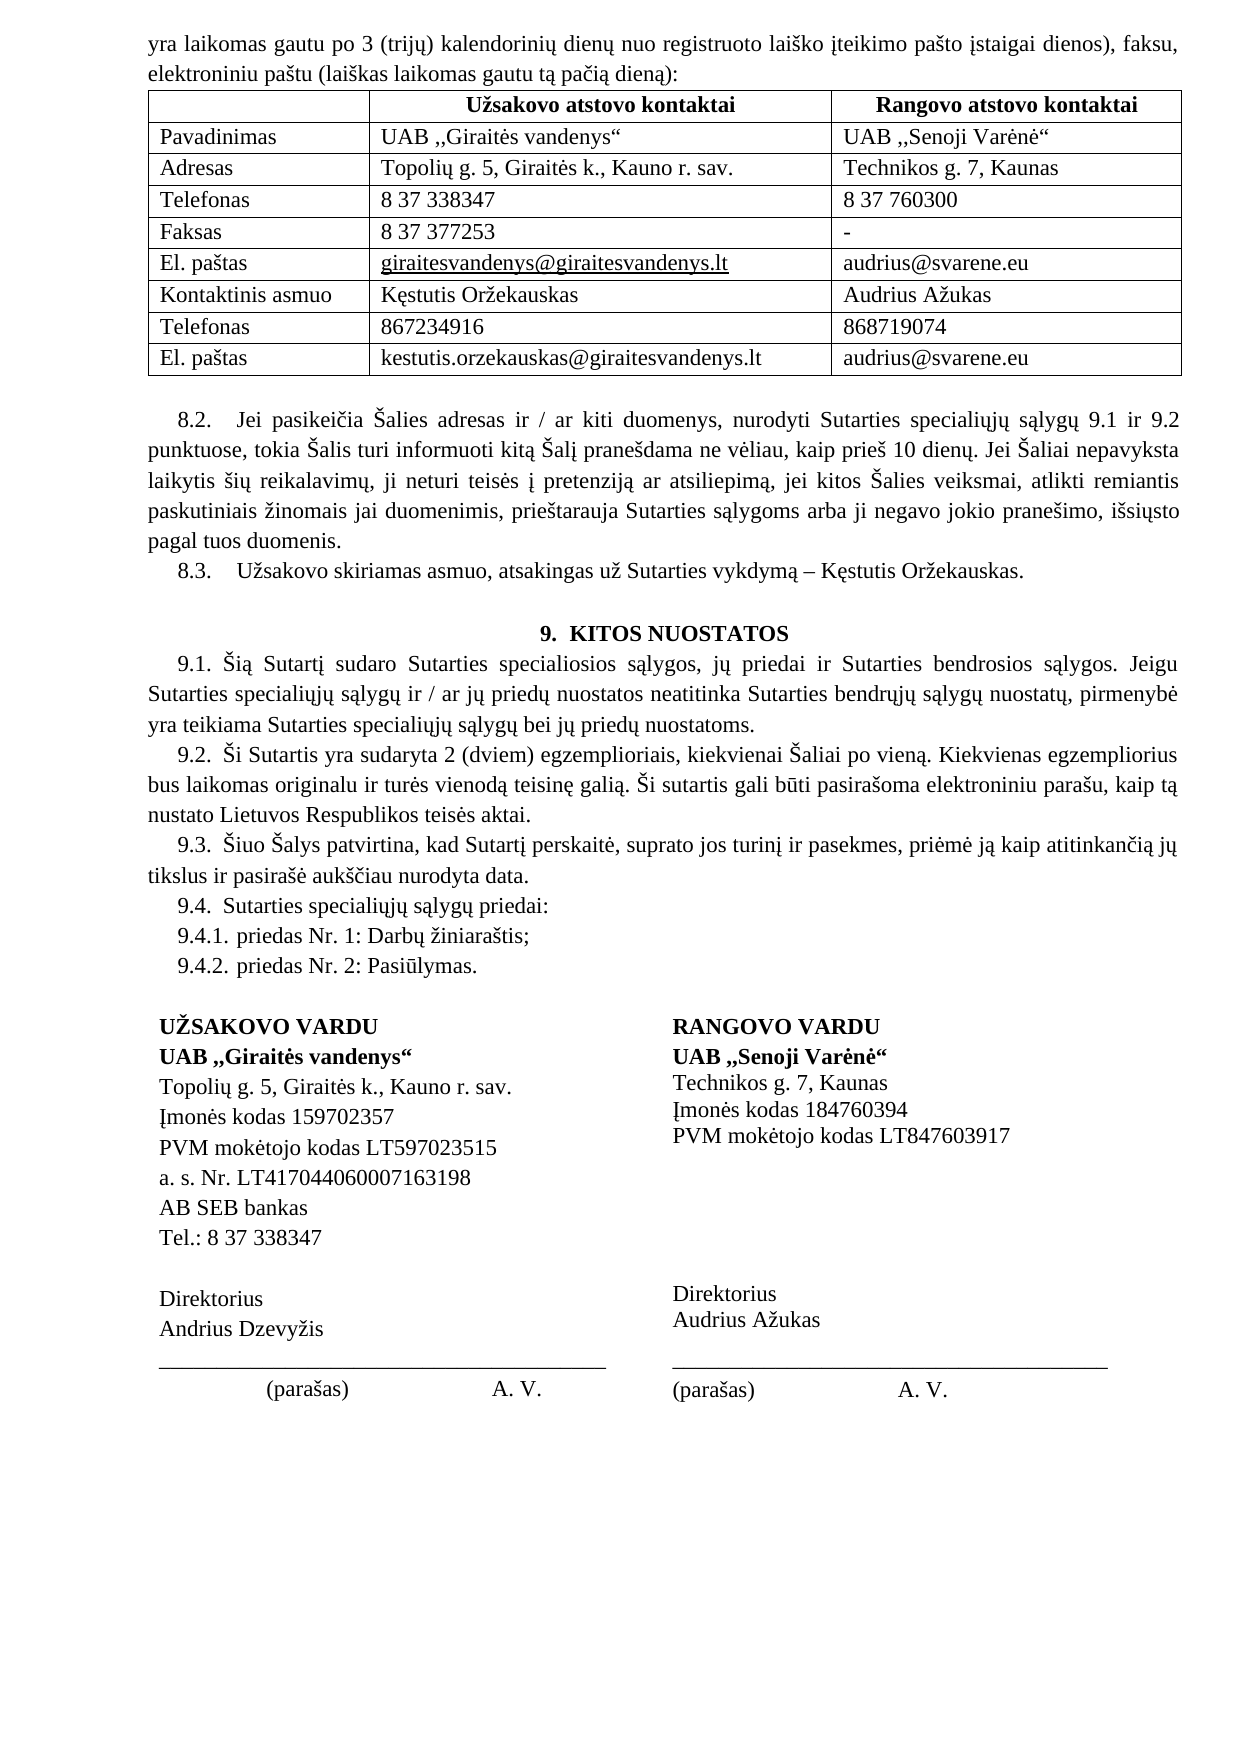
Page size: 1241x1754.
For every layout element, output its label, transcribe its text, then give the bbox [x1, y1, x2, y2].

table_cell El. paštas [149, 344, 369, 375]
list priedas Nr. 2: Pasiūlymas. [148, 952, 1179, 979]
table_cell UAB ,,Giraitės vandenys“ [370, 123, 831, 153]
list Sutarties specialiųjų sąlygų priedai: [148, 892, 1179, 918]
table_cell Telefonas [149, 186, 369, 217]
table_cell kestutis.orzekauskas@giraitesvandenys.lt [370, 344, 831, 375]
table_cell Topolių g. 5, Giraitės k., Kauno r. sav. [370, 154, 831, 185]
table_cell audrius@svarene.eu [832, 344, 1181, 375]
table_cell Pavadinimas [149, 123, 369, 153]
table_cell Audrius Ažukas [832, 281, 1181, 312]
table_cell Kontaktinis asmuo [149, 281, 369, 312]
table_cell 867234916 [370, 313, 831, 343]
table_cell UAB ,,Senoji Varėnė“ [832, 123, 1181, 153]
list Jei pasikeičia Šalies adresas ir / ar kiti duomenys, nurodyti Sutarties specialiųjų sąlygų 9.1 ir 9.2 punktuose, tokia Šalis turi informuoti kitą Šalį pranešdama ne vėliau, kaip prieš 10 dienų. Jei Šaliai nepavyksta laikytis šių reikalavimų, ji neturi teisės į pretenziją ar atsiliepimą, jei kitos Šalies veiksmai, atlikti remiantis paskutiniais žinomais jai duomenimis, prieštarauja Sutarties sąlygoms arba ji negavo jokio pranešimo, išsiųsto pagal tuos duomenis. [148, 406, 1181, 553]
table_header RANGOVO VARDU UAB ,,Senoji Varėnė“ Technikos g. 7, Kaunas Įmonės kodas 184760394 PVM mokėtojo kodas LT847603917 Direktorius Audrius Ažukas ______________________________________ (parašas) A. V. [661, 1013, 1210, 1406]
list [148, 29, 1179, 86]
list Šią Sutartį sudaro Sutarties specialiosios sąlygos, jų priedai ir Sutarties bendrosios sąlygos. Jeigu Sutarties specialiųjų sąlygų ir / ar jų priedų nuostatos neatitinka Sutarties bendrųjų sąlygų nuostatų, pirmenybė yra teikiama Sutarties specialiųjų sąlygų bei jų priedų nuostatoms. [148, 650, 1179, 737]
table_cell Technikos g. 7, Kaunas [832, 154, 1181, 185]
table_header Užsakovo atstovo kontaktai [370, 91, 831, 122]
list Užsakovo skiriamas asmuo, atsakingas už Sutarties vykdymą – Kęstutis Oržekauskas. [148, 557, 1181, 584]
subtitle KITOS NUOSTATOS [148, 620, 1181, 646]
table_cell 8 37 338347 [370, 186, 831, 217]
table_cell 868719074 [832, 313, 1181, 343]
table_cell Adresas [149, 154, 369, 185]
list Šiuo Šalys patvirtina, kad Sutartį perskaitė, suprato jos turinį ir pasekmes, priėmė ją kaip atitinkančią jų tikslus ir pasirašė aukščiau nurodyta data. [148, 832, 1179, 888]
table_cell 8 37 760300 [832, 186, 1181, 217]
table_header Rangovo atstovo kontaktai [832, 91, 1181, 122]
table_header UŽSAKOVO VARDU UAB ,,Giraitės vandenys“ Topolių g. 5, Giraitės k., Kauno r. sav. Įmonės kodas 159702357 PVM mokėtojo kodas LT597023515 a. s. Nr. LT417044060007163198 AB SEB bankas Tel.: 8 37 338347 Direktorius Andrius Dzevyžis _______________________________________ (parašas) A. V. [148, 1013, 661, 1406]
table_cell audrius@svarene.eu [832, 249, 1181, 280]
table_cell El. paštas [149, 249, 369, 280]
list Ši Sutartis yra sudaryta 2 (dviem) egzemplioriais, kiekvienai Šaliai po vieną. Kiekvienas egzempliorius bus laikomas originalu ir turės vienodą teisinę galią. Ši sutartis gali būti pasirašoma elektroniniu parašu, kaip tą nustato Lietuvos Respublikos teisės aktai. [148, 741, 1179, 828]
table_cell Telefonas [149, 313, 369, 343]
table_cell - [832, 218, 1181, 248]
table_cell giraitesvandenys@giraitesvandenys.lt [370, 249, 831, 280]
table_cell 8 37 377253 [370, 218, 831, 248]
list priedas Nr. 1: Darbų žiniaraštis; [148, 922, 1179, 948]
table_header [149, 91, 369, 122]
table_cell Kęstutis Oržekauskas [370, 281, 831, 312]
table_cell Faksas [149, 218, 369, 248]
